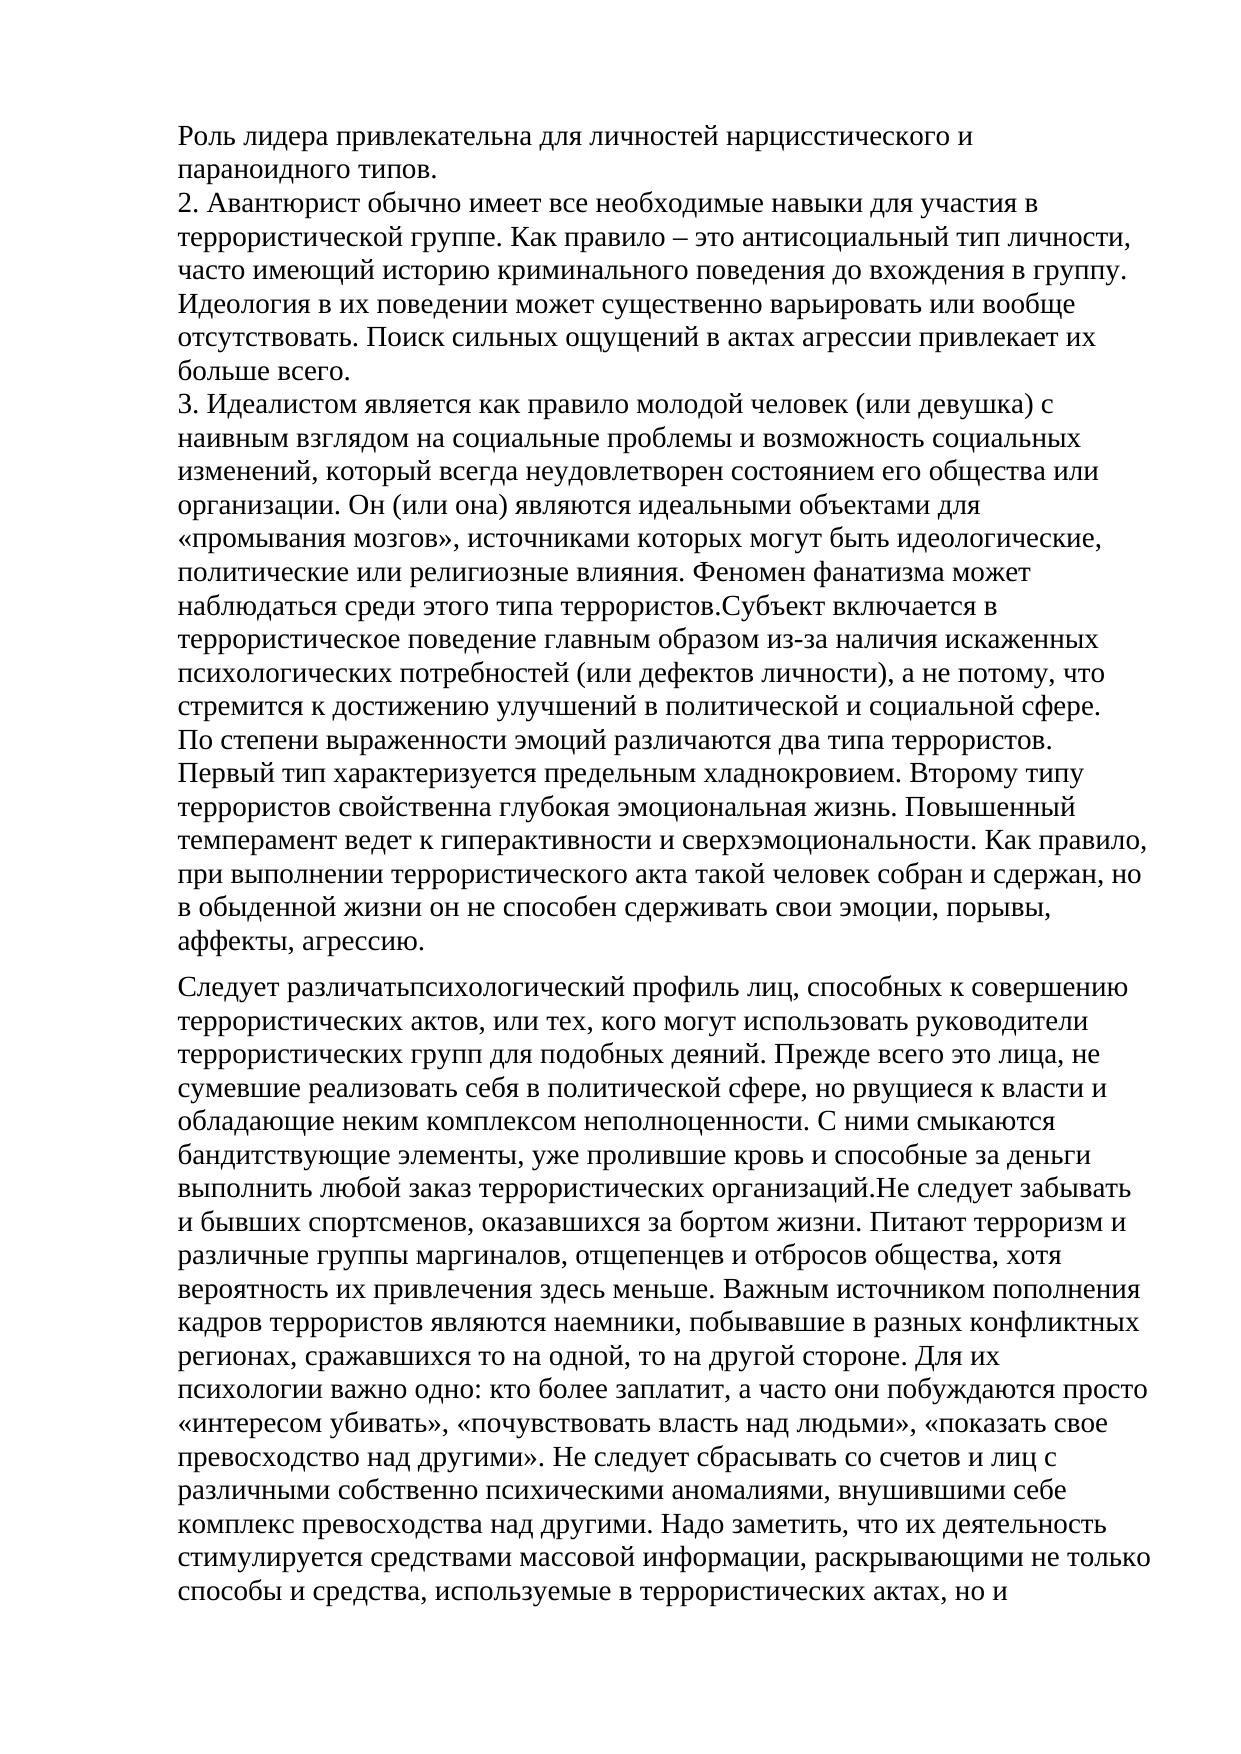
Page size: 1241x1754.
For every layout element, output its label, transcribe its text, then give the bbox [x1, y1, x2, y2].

text 2. Авантюрист обычно имеет все необходимые навыки для участия в террористической группе. Как правило – это антисоциальный тип личности, часто имеющий историю криминального поведения до вхождения в группу. Идеология в их поведении может существенно варьировать или вообще отсутствовать. Поиск сильных ощущений в актах агрессии привлекает их больше всего. [177, 185, 1152, 386]
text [177, 118, 1152, 185]
text По степени выраженности эмоций различаются два типа террористов. Первый тип характеризуется предельным хладнокровием. Второму типу террористов свойственна глубокая эмоциональная жизнь. Повышенный темперамент ведет к гиперактивности и сверхэмоциональности. Как правило, при выполнении террористического акта такой человек собран и сдержан, но в обыденной жизни он не способен сдерживать свои эмоции, порывы, аффекты, агрессию. [177, 722, 1152, 957]
text 3. Идеалистом является как правило молодой человек (или девушка) с наивным взглядом на социальные проблемы и возможность социальных изменений, который всегда неудовлетворен состоянием его общества или организации. Он (или она) являются идеальными объектами для «промывания мозгов», источниками которых могут быть идеологические, политические или религиозные влияния. Феномен фанатизма может наблюдаться среди этого типа террористов.Субъект включается в террористическое поведение главным образом из-за наличия искаженных психологических потребностей (или дефектов личности), а не потому, что стремится к достижению улучшений в политической и социальной сфере. [177, 386, 1152, 722]
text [177, 969, 1152, 1606]
